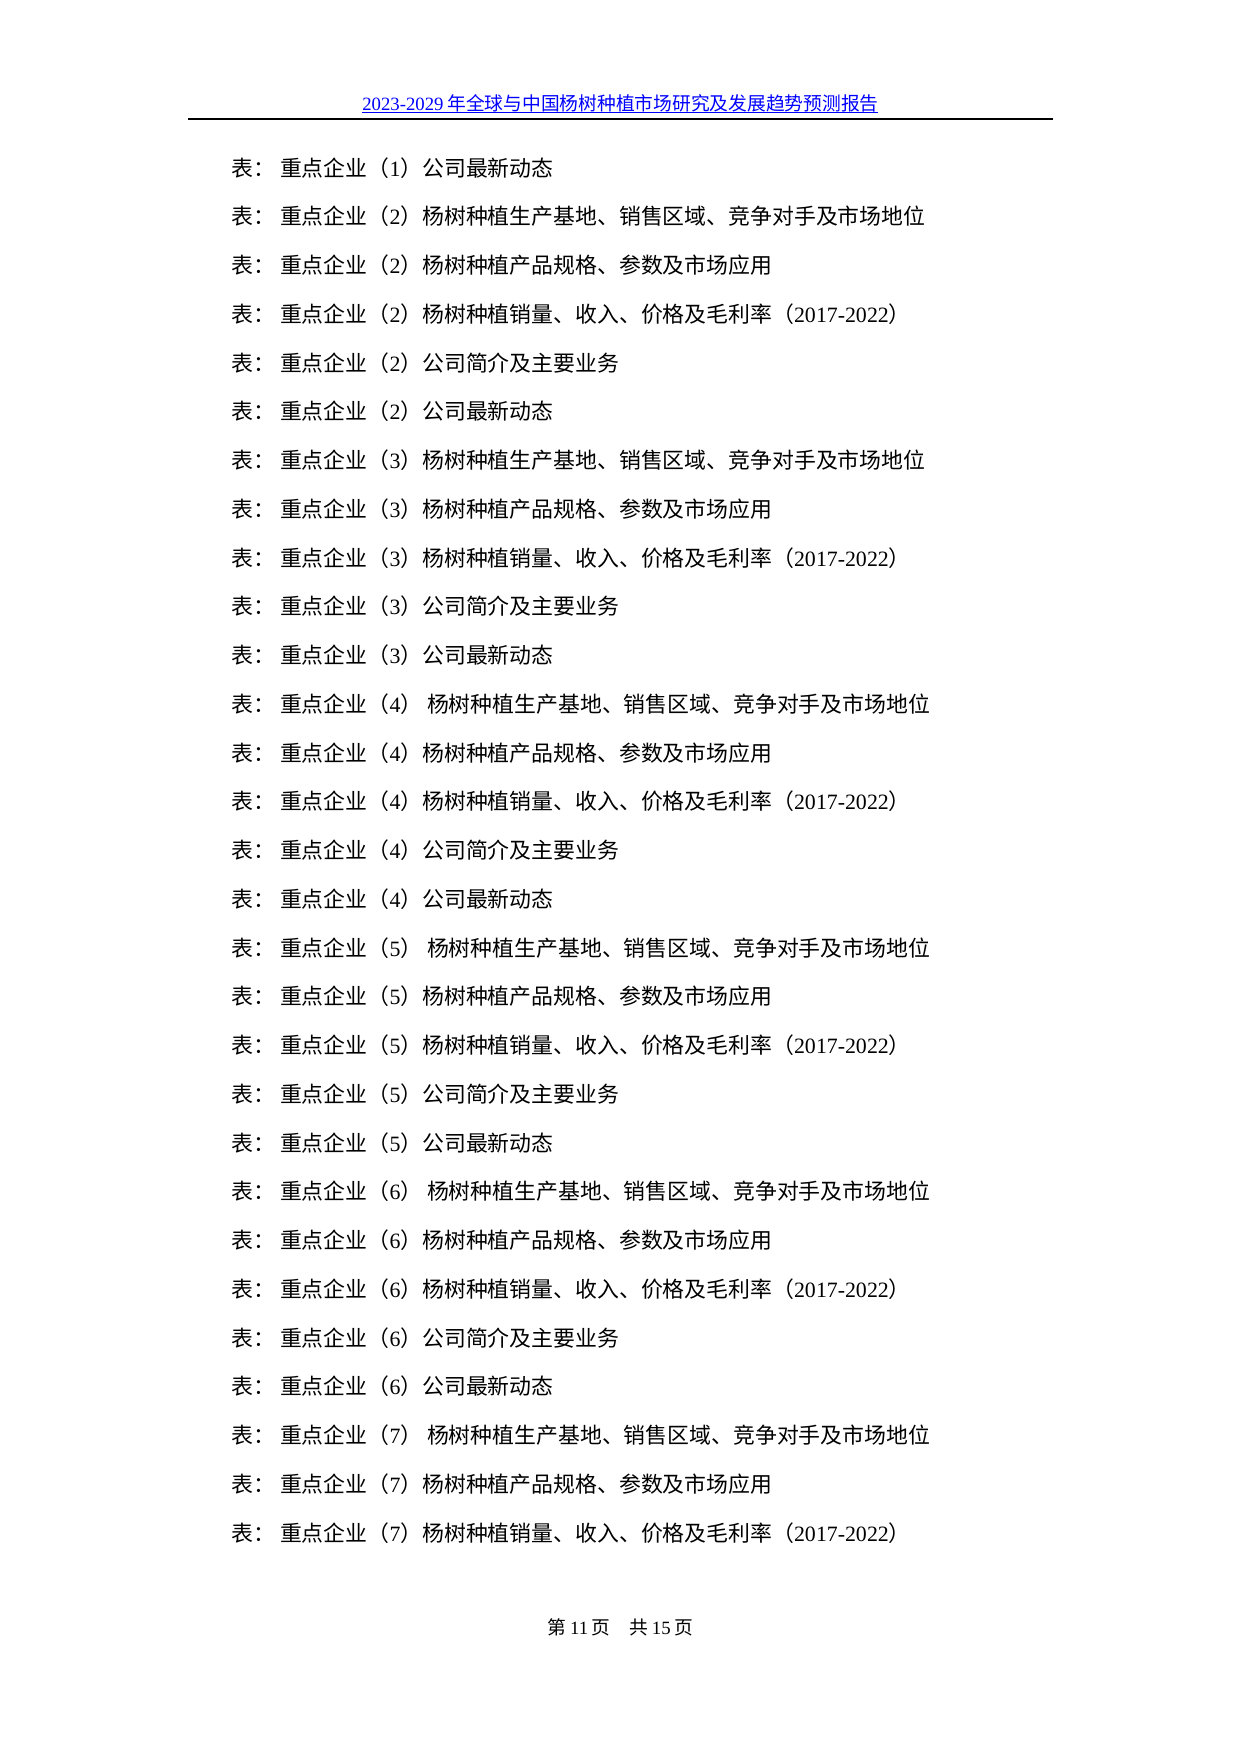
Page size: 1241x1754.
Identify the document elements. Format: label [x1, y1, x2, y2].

text [187, 150, 1053, 1548]
